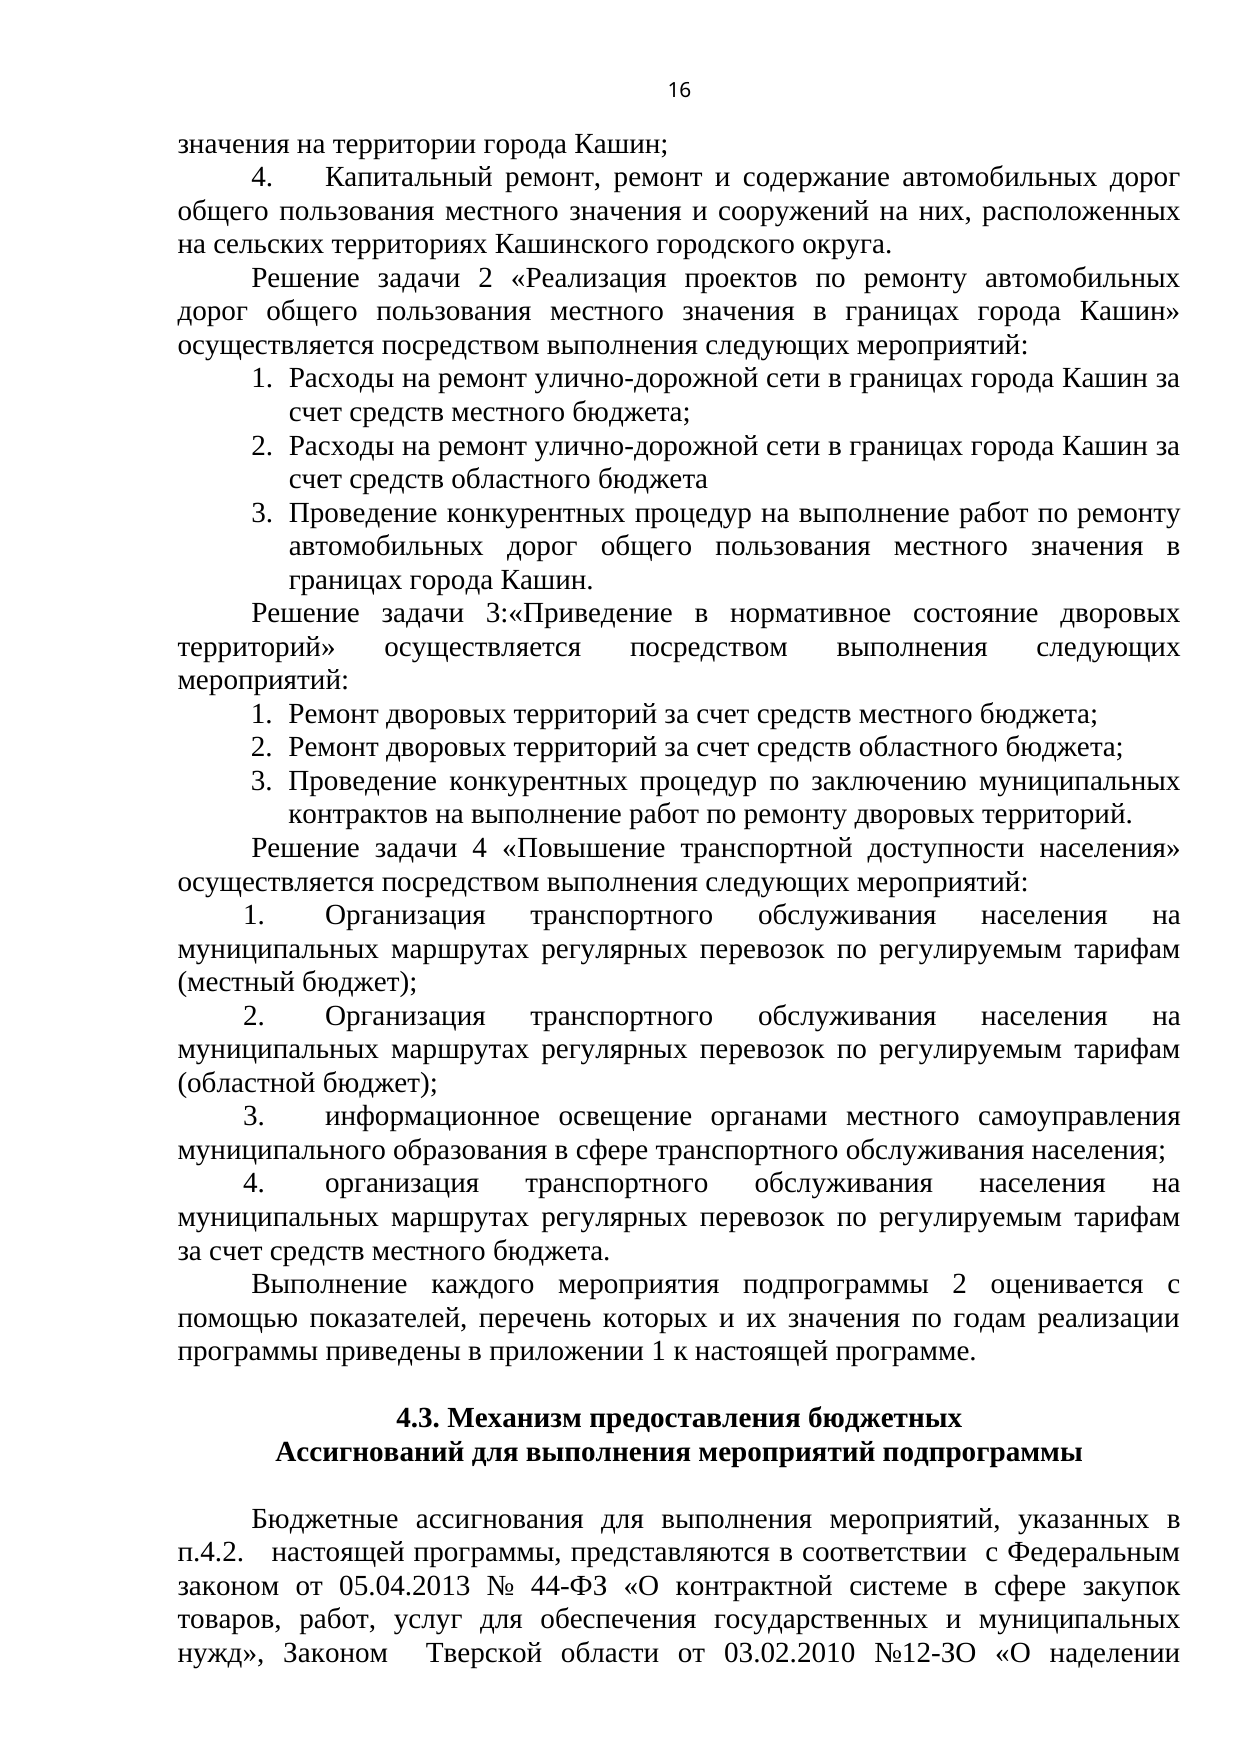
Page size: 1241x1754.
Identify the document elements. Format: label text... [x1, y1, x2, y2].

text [177, 1501, 1181, 1669]
text Ассигнований для выполнения мероприятий подпрограммы [177, 1434, 1181, 1467]
list Организация транспортного обслуживания населения на муниципальных маршрутах регулярных перевозок по регулируемым тарифам (местный бюджет); [177, 897, 1181, 998]
list информационное освещение органами местного самоуправления муниципального образования в сфере транспортного обслуживания населения; [177, 1098, 1181, 1166]
list Ремонт дворовых территорий за счет средств областного бюджета; [251, 729, 1181, 763]
text Решение задачи 3:«Приведение в нормативное состояние дворовых территорий» осуществляется посредством выполнения следующих мероприятий: [177, 595, 1181, 696]
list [177, 126, 1181, 159]
list Расходы на ремонт улично-дорожной сети в границах города Кашин за счет средств областного бюджета [251, 428, 1181, 495]
text Решение задачи 4 «Повышение транспортной доступности населения» осуществляется посредством выполнения следующих мероприятий: [177, 830, 1181, 897]
list Проведение конкурентных процедур по заключению муниципальных контрактов на выполнение работ по ремонту дворовых территорий. [251, 763, 1181, 830]
list Расходы на ремонт улично-дорожной сети в границах города Кашин за счет средств местного бюджета; [251, 361, 1181, 428]
text Решение задачи 2 «Реализация проектов по ремонту автомобильных дорог общего пользования местного значения в границах города Кашин» осуществляется посредством выполнения следующих мероприятий: [177, 260, 1181, 361]
list Организация транспортного обслуживания населения на муниципальных маршрутах регулярных перевозок по регулируемым тарифам (областной бюджет); [177, 998, 1181, 1098]
list Ремонт дворовых территорий за счет средств местного бюджета; [251, 696, 1181, 729]
list Капитальный ремонт, ремонт и содержание автомобильных дорог общего пользования местного значения и сооружений на них, расположенных на сельских территориях Кашинского городского округа. [177, 159, 1181, 260]
list Проведение конкурентных процедур на выполнение работ по ремонту автомобильных дорог общего пользования местного значения в границах города Кашин. [251, 495, 1181, 595]
list организация транспортного обслуживания населения на муниципальных маршрутах регулярных перевозок по регулируемым тарифам за счет средств местного бюджета. [177, 1166, 1181, 1266]
text 4.3. Механизм предоставления бюджетных [177, 1400, 1181, 1434]
text Выполнение каждого мероприятия подпрограммы 2 оценивается с помощью показателей, перечень которых и их значения по годам реализации программы приведены в приложении 1 к настоящей программе. [177, 1266, 1181, 1367]
